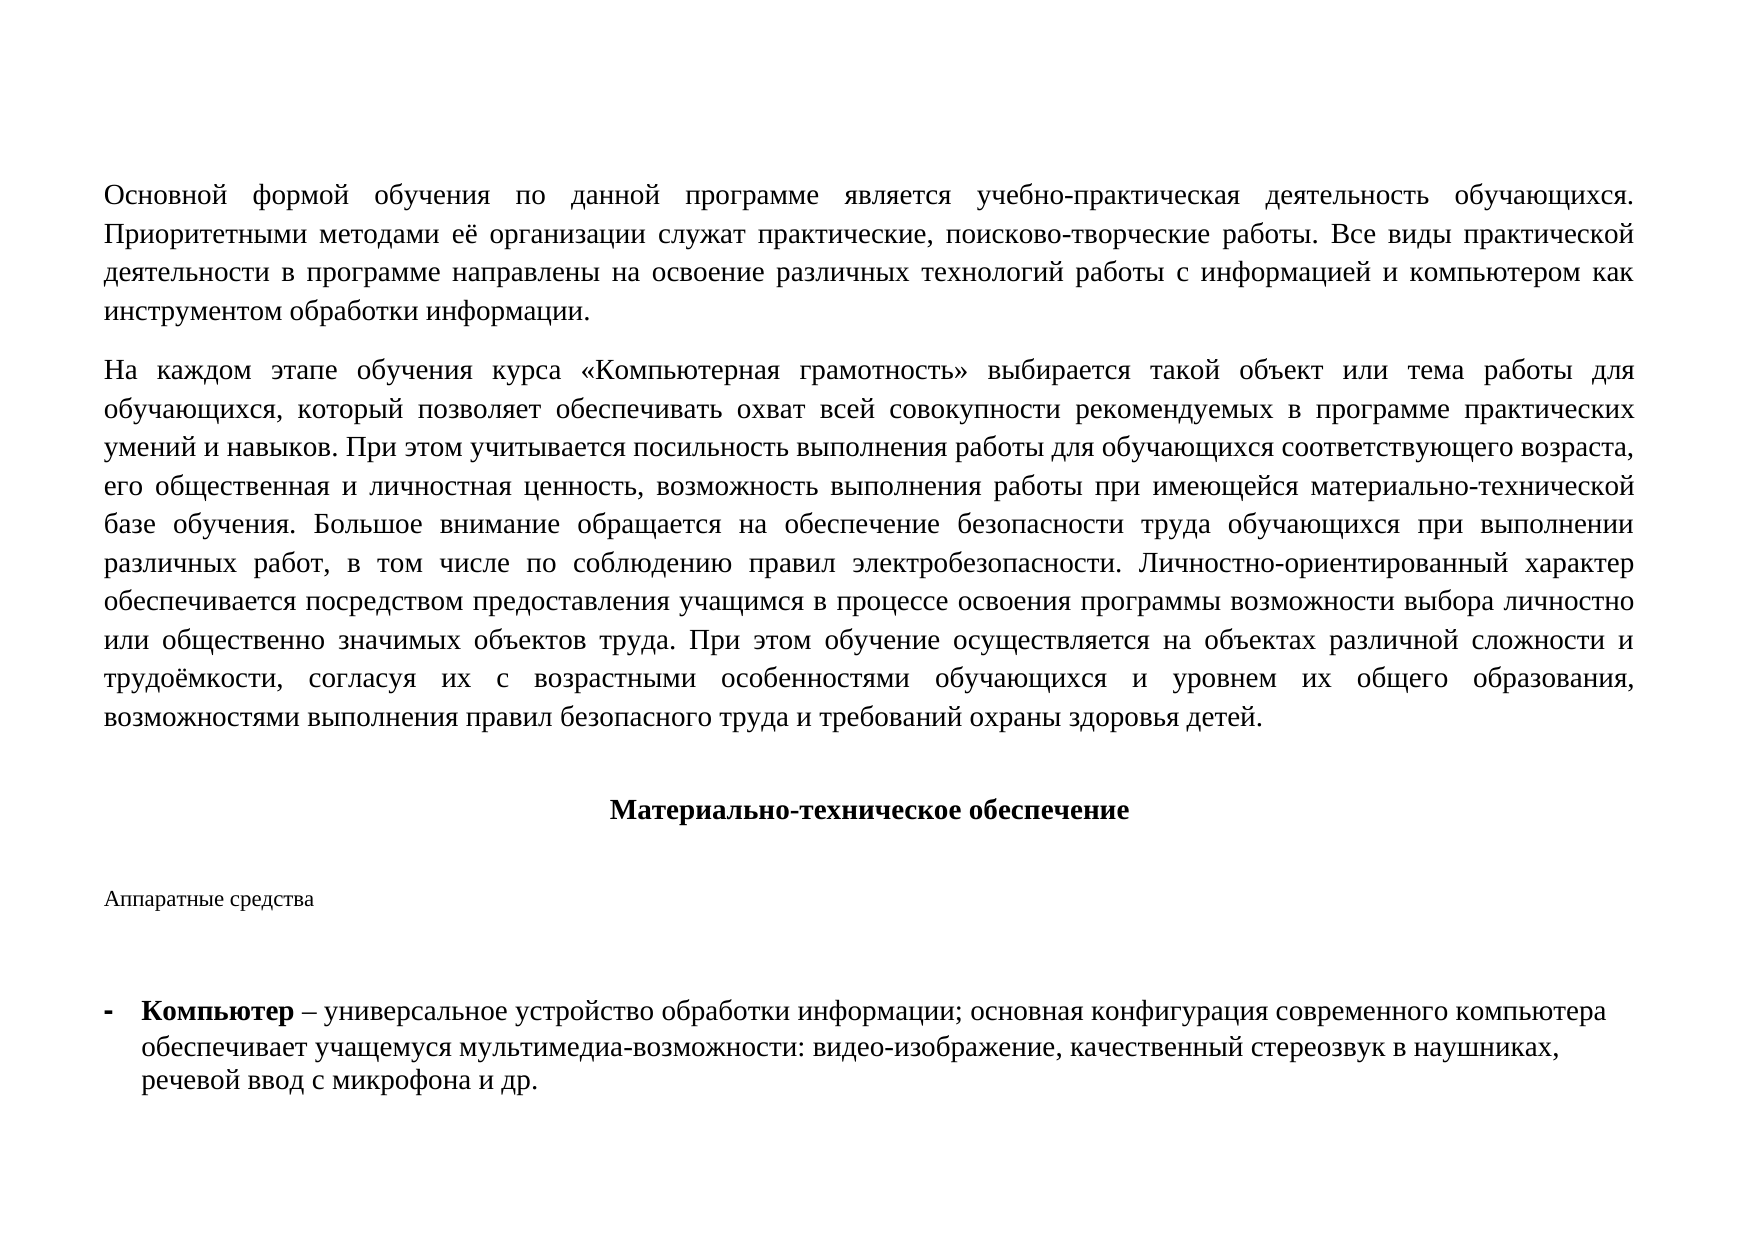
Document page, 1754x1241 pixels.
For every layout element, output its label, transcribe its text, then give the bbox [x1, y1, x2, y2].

list Компьютер – универсальное устройство обработки информации; основная конфигурация современного компьютера обеспечивает учащемуся мультимедиа-возможности: видео-изображение, качественный стереозвук в наушниках, речевой ввод с микрофона и др. [103, 989, 1636, 1096]
text Материально-техническое обеспечение [103, 792, 1636, 826]
text Основной формой обучения по данной программе является учебно-практическая деятельность обучающихся. Приоритетными методами её организации служат практические, поисково-творческие работы. Все виды практической деятельности в программе направлены на освоение различных технологий работы с информацией и компьютером как инструментом обработки информации. [103, 177, 1636, 326]
text На каждом этапе обучения курса «Компьютерная грамотность» выбирается такой объект или тема работы для обучающихся, который позволяет обеспечивать охват всей совокупности рекомендуемых в программе практических умений и навыков. При этом учитывается посильность выполнения работы для обучающихся соответствующего возраста, его общественная и личностная ценность, возможность выполнения работы при имеющейся материально-технической базе обучения. Большое внимание обращается на обеспечение безопасности труда обучающихся при выполнении различных работ, в том числе по соблюдению правил электробезопасности. Личностно-ориентированный характер обеспечивается посредством предоставления учащимся в процессе освоения программы возможности выбора личностно или общественно значимых объектов труда. При этом обучение осуществляется на объектах различной сложности и трудоёмкости, согласуя их с возрастными особенностями обучающихся и уровнем их общего образования, возможностями выполнения правил безопасного труда и требований охраны здоровья детей. [103, 352, 1636, 733]
